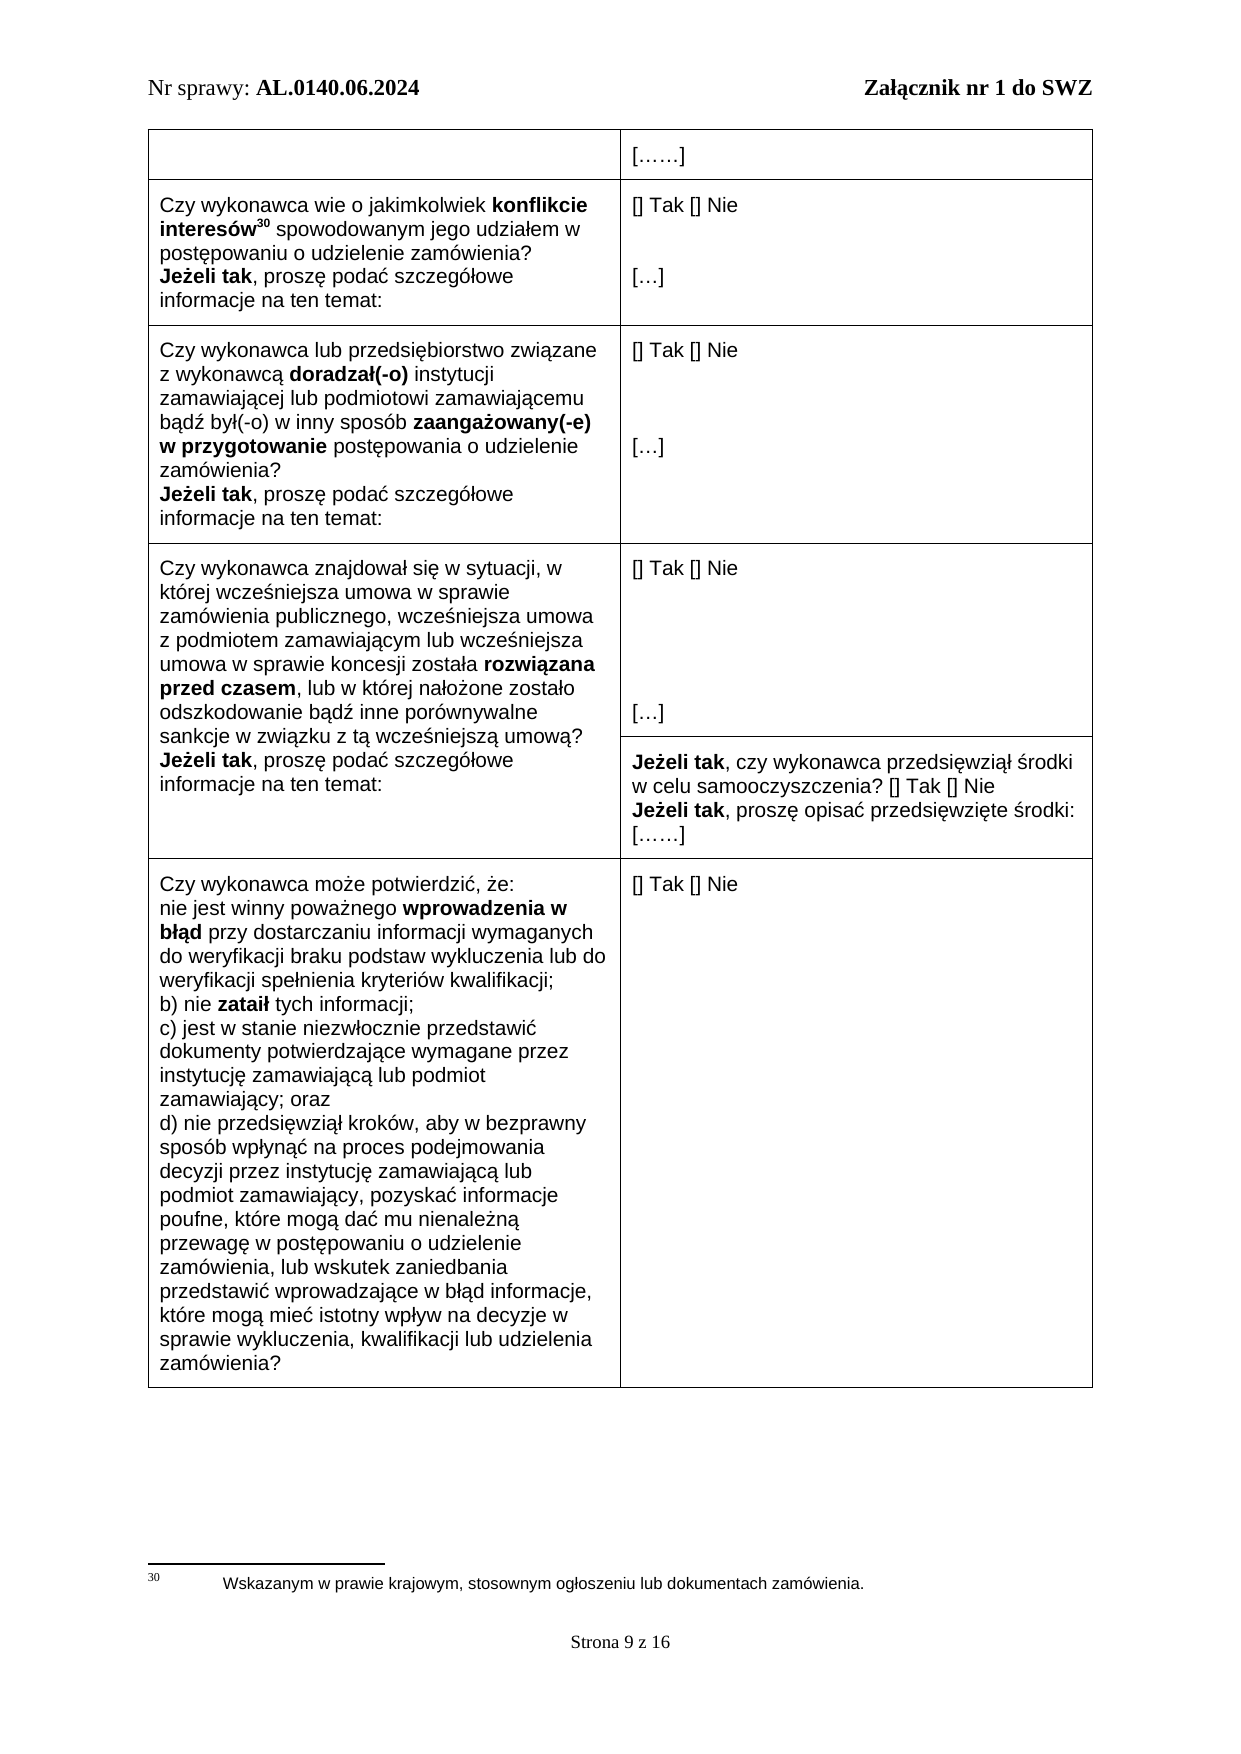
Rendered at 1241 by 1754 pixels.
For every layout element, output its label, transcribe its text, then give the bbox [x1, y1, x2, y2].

table_cell [] Tak [] Nie [621, 859, 1092, 1387]
table_cell [] Tak [] Nie […] [621, 326, 1092, 542]
table_cell Czy wykonawca znajdował się w sytuacji, w której wcześniejsza umowa w sprawie zamówienia publicznego, wcześniejsza umowa z podmiotem zamawiającym lub wcześniejsza umowa w sprawie koncesji została rozwiązana przed czasem, lub w której nałożone zostało odszkodowanie bądź inne porównywalne sankcje w związku z tą wcześniejszą umową? Jeżeli tak, proszę podać szczegółowe informacje na ten temat: [149, 544, 620, 858]
table_cell [] Tak [] Nie […] [621, 180, 1092, 325]
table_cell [621, 130, 1092, 179]
table_cell Czy wykonawca lub przedsiębiorstwo związane z wykonawcą doradzał(-o) instytucji zamawiającej lub podmiotowi zamawiającemu bądź był(-o) w inny sposób zaangażowany(-e) w przygotowanie postępowania o udzielenie zamówienia? Jeżeli tak, proszę podać szczegółowe informacje na ten temat: [149, 326, 620, 542]
table_cell Czy wykonawca może potwierdzić, że: nie jest winny poważnego wprowadzenia w błąd przy dostarczaniu informacji wymaganych do weryfikacji braku podstaw wykluczenia lub do weryfikacji spełnienia kryteriów kwalifikacji; b) nie zataił tych informacji; c) jest w stanie niezwłocznie przedstawić dokumenty potwierdzające wymagane przez instytucję zamawiającą lub podmiot zamawiający; oraz d) nie przedsięwziął kroków, aby w bezprawny sposób wpłynąć na proces podejmowania decyzji przez instytucję zamawiającą lub podmiot zamawiający, pozyskać informacje poufne, które mogą dać mu nienależną przewagę w postępowaniu o udzielenie zamówienia, lub wskutek zaniedbania przedstawić wprowadzające w błąd informacje, które mogą mieć istotny wpływ na decyzje w sprawie wykluczenia, kwalifikacji lub udzielenia zamówienia? [149, 859, 620, 1387]
table_cell Jeżeli tak, czy wykonawca przedsięwziął środki w celu samooczyszczenia? [] Tak [] Nie Jeżeli tak, proszę opisać przedsięwzięte środki: [……] [621, 737, 1092, 858]
table_cell [] Tak [] Nie […] [621, 544, 1092, 736]
table_cell Czy wykonawca wie o jakimkolwiek konflikcie interesów spowodowanym jego udziałem w postępowaniu o udzielenie zamówienia? Jeżeli tak, proszę podać szczegółowe informacje na ten temat: [149, 180, 620, 325]
